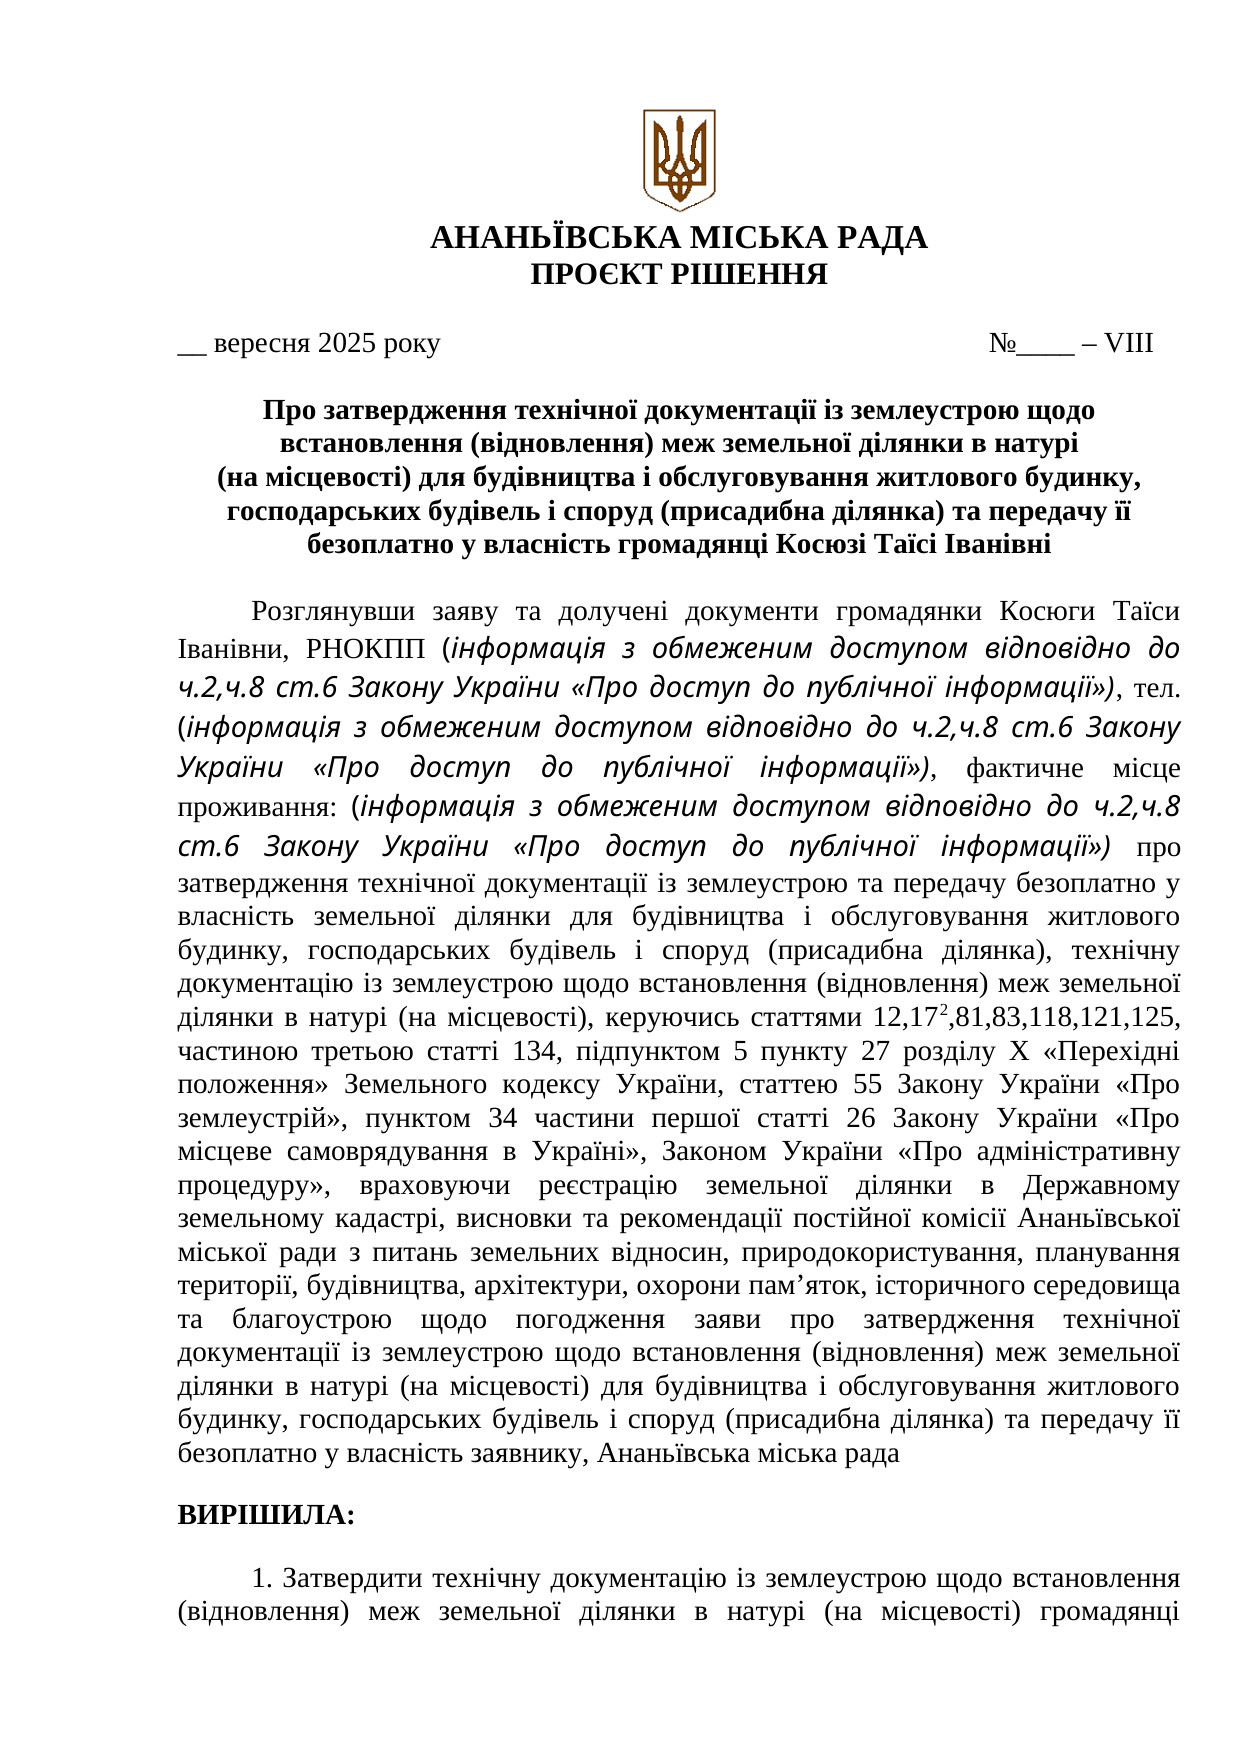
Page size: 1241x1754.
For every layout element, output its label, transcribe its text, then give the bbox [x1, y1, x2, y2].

text АНАНЬЇВСЬКА МІСЬКА РАДА [177, 217, 1181, 256]
text ПРОЄКТ РІШЕННЯ [177, 256, 1181, 291]
text ВИРІШИЛА: [177, 1497, 1181, 1531]
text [177, 1560, 1181, 1627]
picture [636, 103, 723, 218]
text Розглянувши заяву та долучені документи громадянки Косюги Таїси Іванівни, РНОКПП (інформація з обмеженим доступом відповідно до ч.2,ч.8 ст.6 Закону України «Про доступ до публічної інформації»), тел. (інформація з обмеженим доступом відповідно до ч.2,ч.8 ст.6 Закону України «Про доступ до публічної інформації»), фактичне місце проживання: (інформація з обмеженим доступом відповідно до ч.2,ч.8 ст.6 Закону України «Про доступ до публічної інформації») про затвердження технічної документації із землеустрою та передачу безоплатно у власність земельної ділянки для будівництва і обслуговування житлового будинку, господарських будівель і споруд (присадибна ділянка), технічну документацію із землеустрою щодо встановлення (відновлення) меж земельної ділянки в натурі (на місцевості), керуючись статтями 12,172,81,83,118,121,125, частиною третьою статті 134, підпунктом 5 пункту 27 розділу Х «Перехідні положення» Земельного кодексу України, статтею 55 Закону України «Про землеустрій», пунктом 34 частини першої статті 26 Закону України «Про місцеве самоврядування в Україні», Законом України «Про адміністративну процедуру», враховуючи реєстрацію земельної ділянки в Державному земельному кадастрі, висновки та рекомендації постійної комісії Ананьївської міської ради з питань земельних відносин, природокористування, планування території, будівництва, архітектури, охорони пам’яток, історичного середовища та благоустрою щодо погодження заяви про затвердження технічної документації із землеустрою щодо встановлення (відновлення) меж земельної ділянки в натурі (на місцевості) для будівництва і обслуговування житлового будинку, господарських будівель і споруд (присадибна ділянка) та передачу її безоплатно у власність заявнику, Ананьївська міська рада [177, 593, 1181, 1469]
text Про затвердження технічної документації із землеустрою щодо встановлення (відновлення) меж земельної ділянки в натурі (на місцевості) для будівництва і обслуговування житлового будинку, господарських будівель і споруд (присадибна ділянка) та передачу її безоплатно у власність громадянці Косюзі Таїсі Іванівні [177, 392, 1181, 560]
text __ вересня 2025 року №____ – VІІІ [177, 325, 1181, 358]
